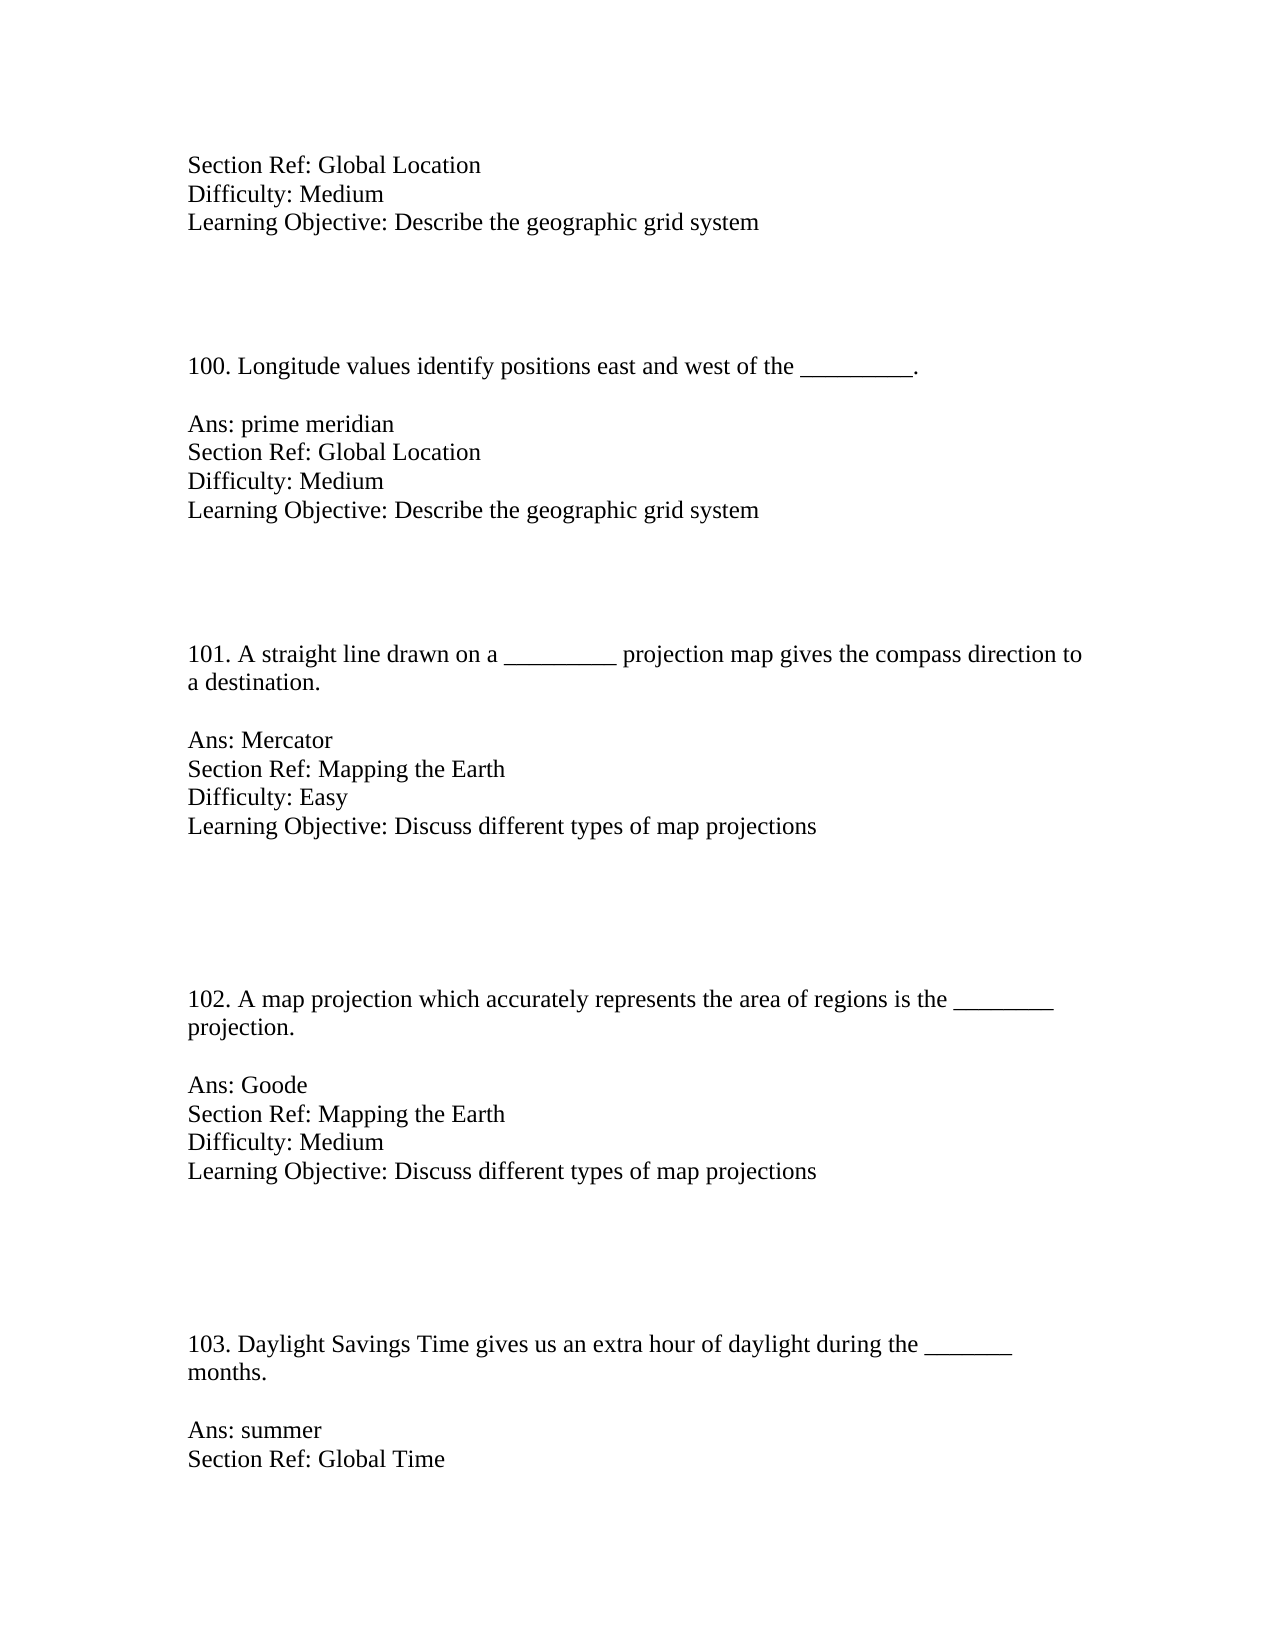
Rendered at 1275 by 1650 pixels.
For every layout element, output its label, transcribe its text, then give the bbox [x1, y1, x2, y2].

text 100. Longitude values identify positions east and west of the _________. [187, 351, 1087, 380]
text Learning Objective: Describe the geographic grid system [187, 495, 1087, 524]
text 102. A map projection which accurately represents the area of regions is the ________ projection. [187, 984, 1087, 1041]
text Learning Objective: Discuss different types of map projections [187, 1156, 1087, 1185]
text Difficulty: Medium [187, 1127, 1087, 1156]
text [187, 207, 1087, 236]
text Ans: Mercator [187, 725, 1087, 754]
text Section Ref: Mapping the Earth [187, 754, 1087, 782]
text Learning Objective: Discuss different types of map projections [187, 811, 1087, 840]
text Section Ref: Global Location [187, 437, 1087, 466]
text 103. Daylight Savings Time gives us an extra hour of daylight during the _______ months. [187, 1329, 1087, 1386]
text 101. A straight line drawn on a _________ projection map gives the compass direction to a destination. [187, 639, 1087, 696]
text Ans: prime meridian [187, 409, 1087, 437]
text Ans: summer [187, 1415, 1087, 1444]
text Section Ref: Mapping the Earth [187, 1099, 1087, 1127]
text Section Ref: Global Location [187, 150, 1087, 179]
text Difficulty: Medium [187, 179, 1087, 207]
text Difficulty: Medium [187, 466, 1087, 495]
text Section Ref: Global Time [187, 1444, 1087, 1472]
text Difficulty: Easy [187, 782, 1087, 811]
text Ans: Goode [187, 1070, 1087, 1099]
